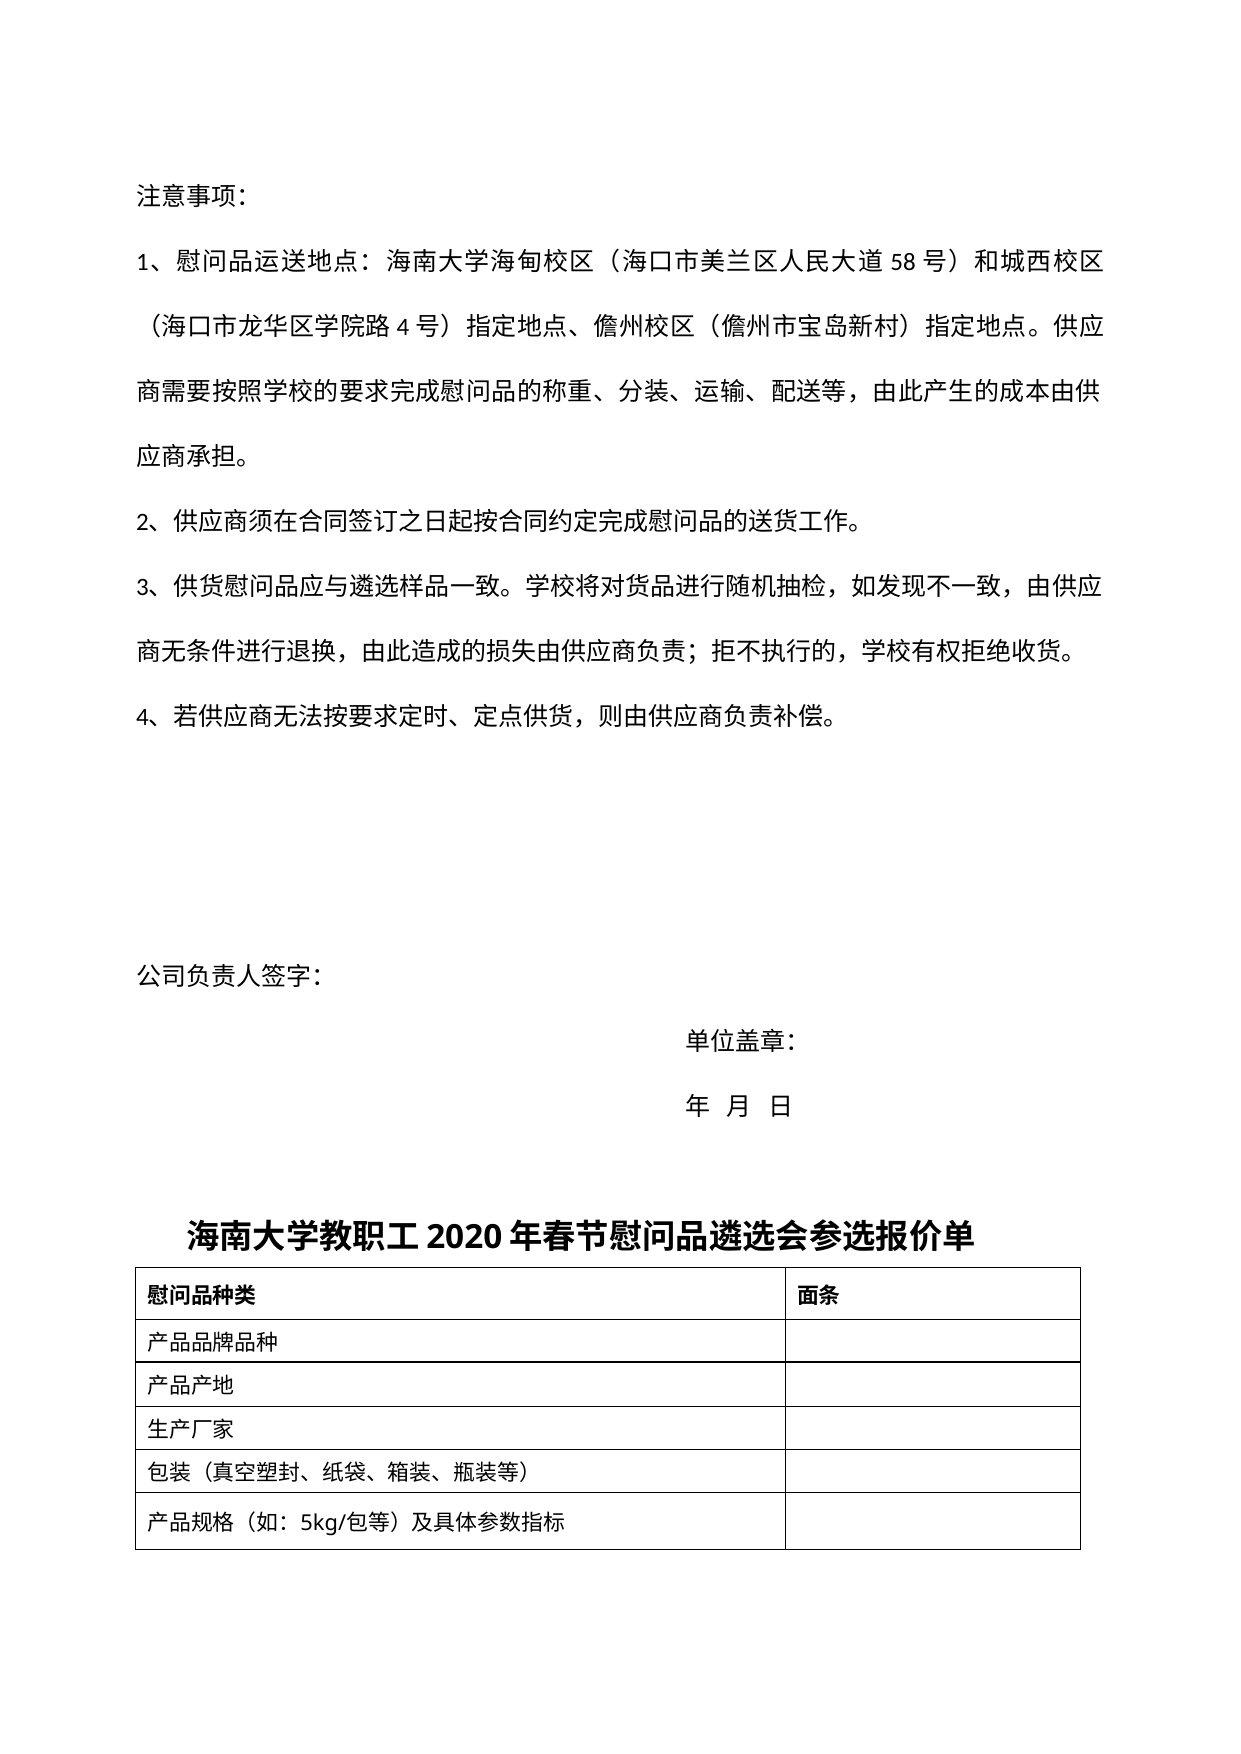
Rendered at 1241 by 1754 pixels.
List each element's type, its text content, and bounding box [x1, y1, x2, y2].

table_cell [786, 1493, 1080, 1548]
table_cell [786, 1363, 1080, 1406]
text 年 月 日 [136, 1072, 1104, 1137]
table_cell 产品规格（如：5kg/包等）及具体参数指标 [136, 1493, 785, 1548]
table_cell 生产厂家 [136, 1407, 785, 1449]
table_header 慰问品种类 [136, 1268, 785, 1319]
table_cell 包装（真空塑封、纸袋、箱装、瓶装等） [136, 1450, 785, 1492]
text 3、供货慰问品应与遴选样品一致。学校将对货品进行随机抽检，如发现不一致，由供应商无条件进行退换，由此造成的损失由供应商负责；拒不执行的，学校有权拒绝收货。 [136, 552, 1104, 682]
text 海南大学教职工2020年春节慰问品遴选会参选报价单 [136, 1202, 1104, 1267]
table_cell [786, 1320, 1080, 1361]
text 2、供应商须在合同签订之日起按合同约定完成慰问品的送货工作。 [136, 487, 1104, 552]
text 4、若供应商无法按要求定时、定点供货，则由供应商负责补偿。 [136, 682, 1104, 747]
table_cell 产品产地 [136, 1363, 785, 1406]
text 注意事项： [136, 162, 1104, 227]
table_cell [786, 1407, 1080, 1449]
table_cell [786, 1450, 1080, 1492]
text 单位盖章： [136, 1007, 1104, 1072]
table_header 面条 [786, 1268, 1080, 1319]
text 公司负责人签字： [136, 942, 1104, 1007]
table_cell 产品品牌品种 [136, 1320, 785, 1361]
text 1、慰问品运送地点：海南大学海甸校区（海口市美兰区人民大道58号）和城西校区（海口市龙华区学院路4号）指定地点、儋州校区（儋州市宝岛新村）指定地点。供应商需要按照学校的要求完成慰问品的称重、分装、运输、配送等，由此产生的成本由供应商承担。 [136, 227, 1104, 487]
